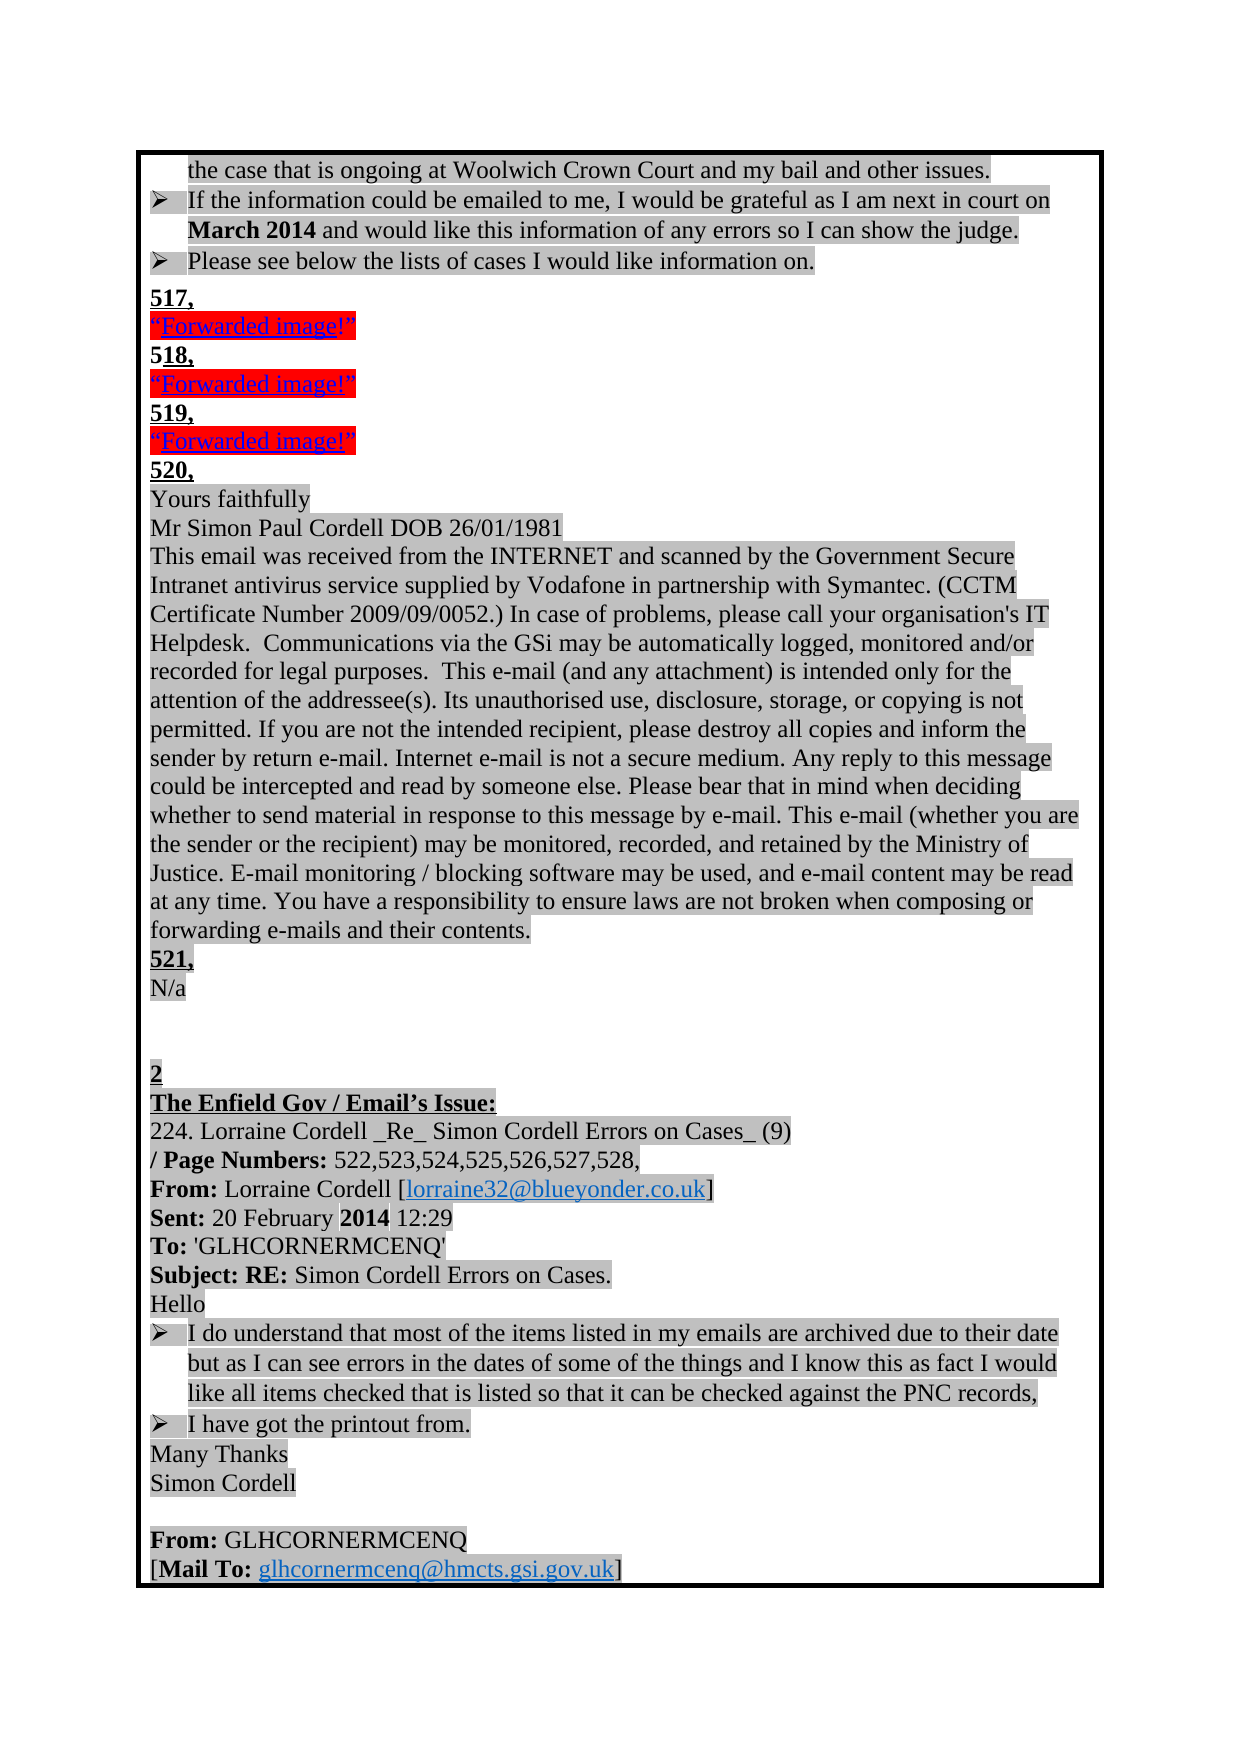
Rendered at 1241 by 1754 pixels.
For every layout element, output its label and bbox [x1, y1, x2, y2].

table_cell [141, 155, 1099, 1583]
